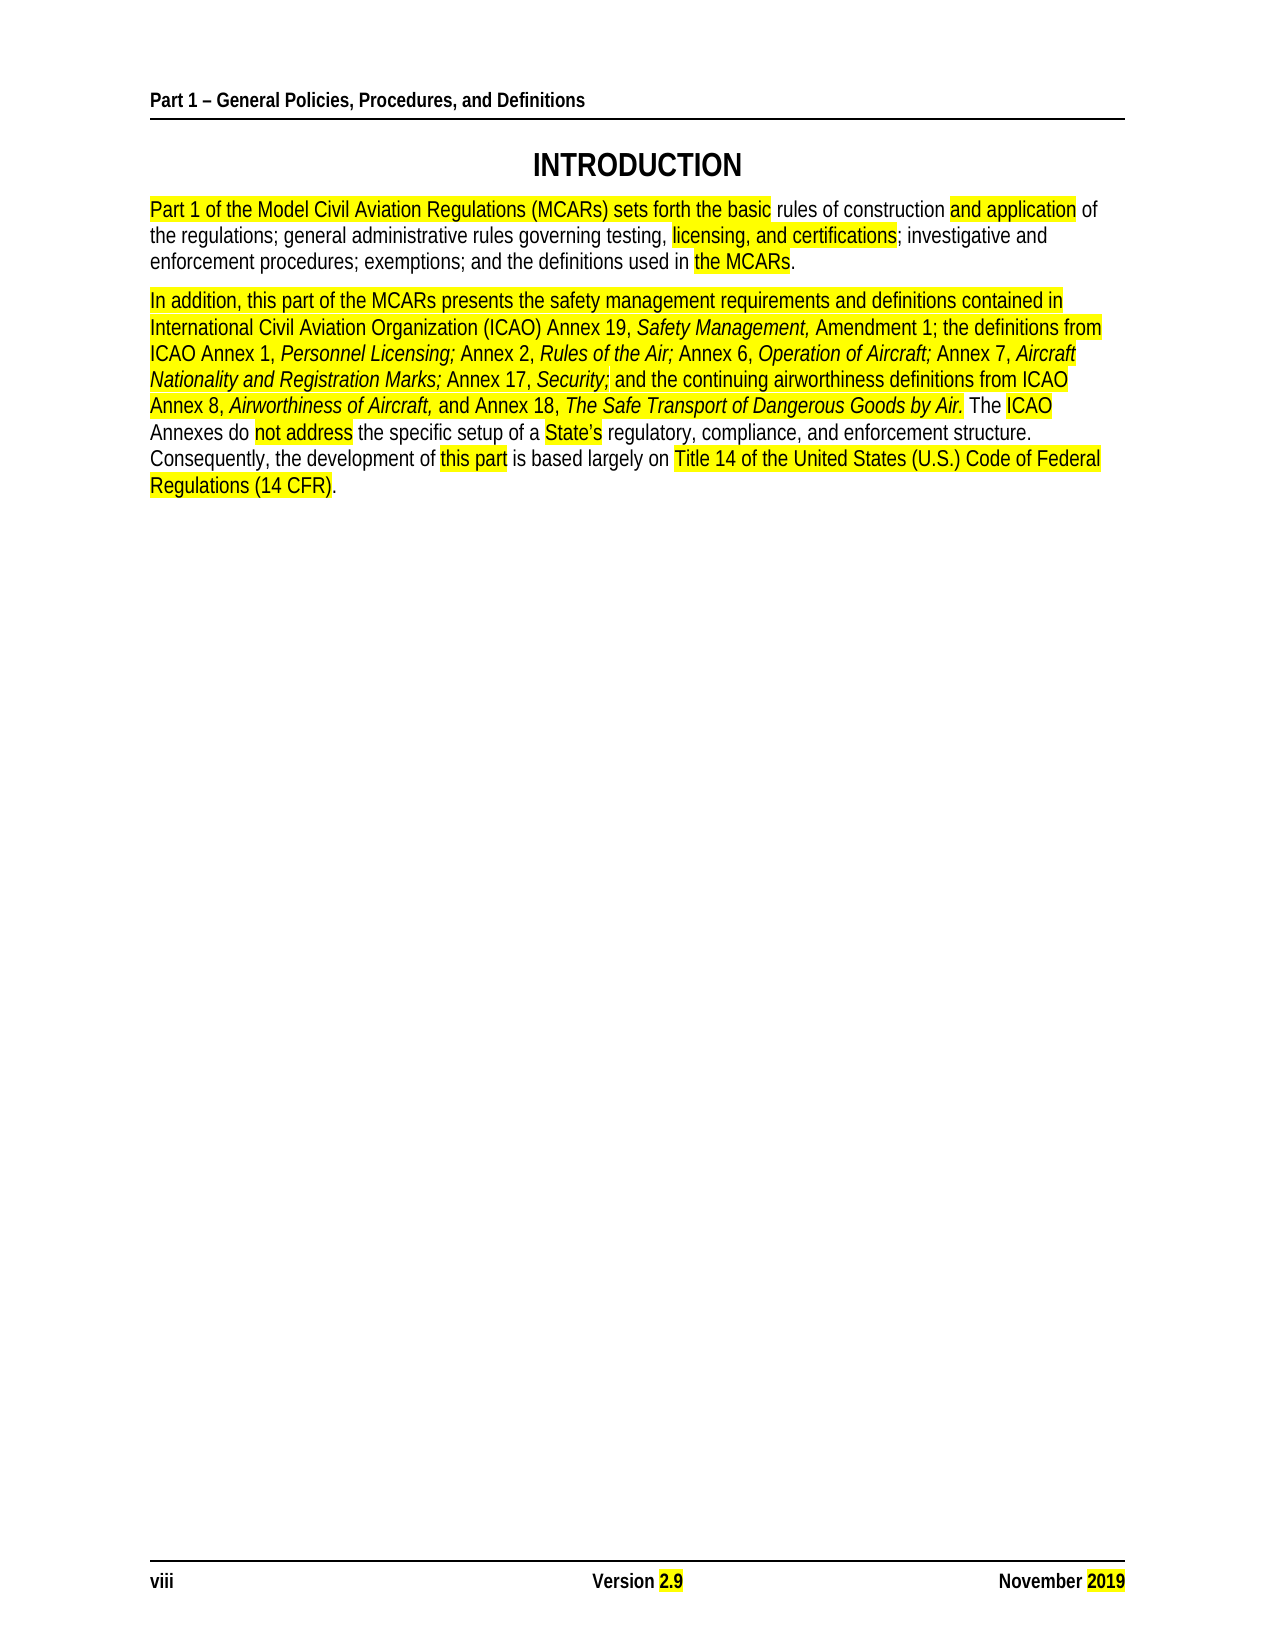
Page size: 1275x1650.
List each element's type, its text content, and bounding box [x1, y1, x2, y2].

text In addition, this part of the MCARs presents the safety management requirements and definitions contained in International Civil Aviation Organization (ICAO) Annex 19, Safety Management, Amendment 1; the definitions from ICAO Annex 1, Personnel Licensing; Annex 2, Rules of the Air; Annex 6, Operation of Aircraft; Annex 7, Aircraft Nationality and Registration Marks; Annex 17, Security; and the continuing airworthiness definitions from ICAO Annex 8, Airworthiness of Aircraft, and Annex 18, The Safe Transport of Dangerous Goods by Air. The ICAO Annexes do not address the specific setup of a State’s regulatory, compliance, and enforcement structure. Consequently, the development of this part is based largely on Title 14 of the United States (U.S.) Code of Federal Regulations (14 CFR). [150, 287, 1125, 498]
text Part 1 of the Model Civil Aviation Regulations (MCARs) sets forth the basic rules of construction and application of the regulations; general administrative rules governing testing, licensing, and certifications; investigative and enforcement procedures; exemptions; and the definitions used in the MCARs. [150, 222, 694, 274]
title Introduction [150, 145, 1125, 183]
text Part 1 of the Model Civil Aviation Regulations (MCARs) sets forth the basic rules of construction and application of the regulations; general administrative rules governing testing, licensing, and certifications; investigative and enforcement procedures; exemptions; and the definitions used in the MCARs. [771, 196, 1125, 274]
